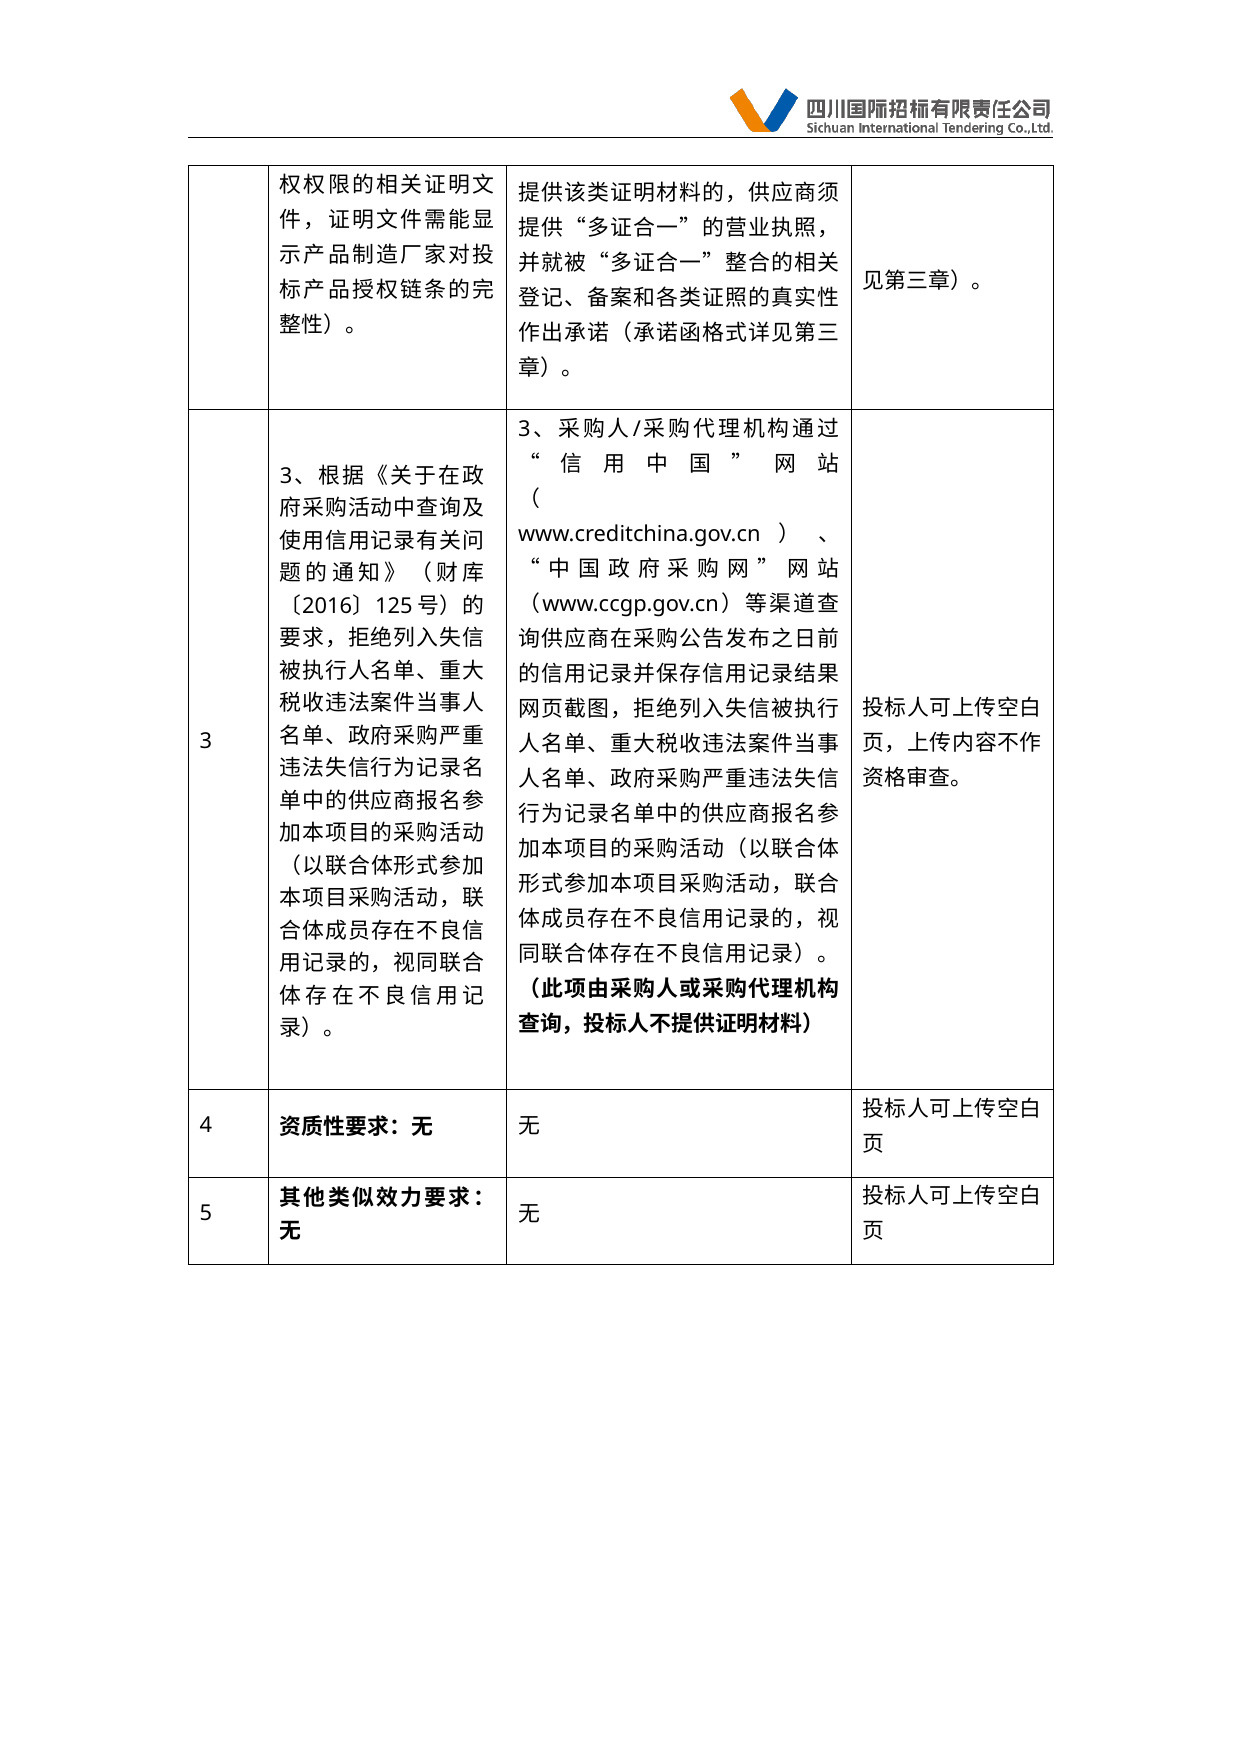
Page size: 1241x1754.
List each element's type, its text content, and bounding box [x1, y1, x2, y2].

table_cell 3、采购人/采购代理机构通过“信用中国”网站（www.creditchina.gov.cn）、“中国政府采购网”网站（www.ccgp.gov.cn）等渠道查询供应商在采购公告发布之日前的信用记录并保存信用记录结果网页截图，拒绝列入失信被执行人名单、重大税收违法案件当事人名单、政府采购严重违法失信行为记录名单中的供应商报名参加本项目的采购活动（以联合体形式参加本项目采购活动，联合体成员存在不良信用记录的，视同联合体存在不良信用记录）。（此项由采购人或采购代理机构查询，投标人不提供证明材料） [507, 410, 851, 1089]
table_cell 2 [189, 166, 268, 409]
table_cell 投标人可上传空白页，上传内容不作资格审查。 [852, 410, 1053, 1089]
table_cell 5 [189, 1178, 268, 1264]
table_cell 无 [507, 1090, 851, 1177]
table_cell 3、根据《关于在政府采购活动中查询及使用信用记录有关问题的通知》（财库〔2016〕125号）的要求，拒绝列入失信被执行人名单、重大税收违法案件当事人名单、政府采购严重违法失信行为记录名单中的供应商报名参加本项目的采购活动（以联合体形式参加本项目采购活动，联合体成员存在不良信用记录的，视同联合体存在不良信用记录）。 [269, 410, 506, 1089]
picture [729, 88, 1053, 135]
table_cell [269, 166, 506, 409]
table_cell 投标人可上传空白页 [852, 1090, 1053, 1177]
table_cell 无 [507, 1178, 851, 1264]
table_cell 3 [189, 410, 268, 1089]
table_cell 投标人可上传空白页 [852, 1178, 1053, 1264]
table_cell 其他类似效力要求：无 [269, 1178, 506, 1264]
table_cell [507, 166, 851, 409]
table_cell 资质性要求：无 [269, 1090, 506, 1177]
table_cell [852, 166, 1053, 409]
table_cell 4 [189, 1090, 268, 1177]
